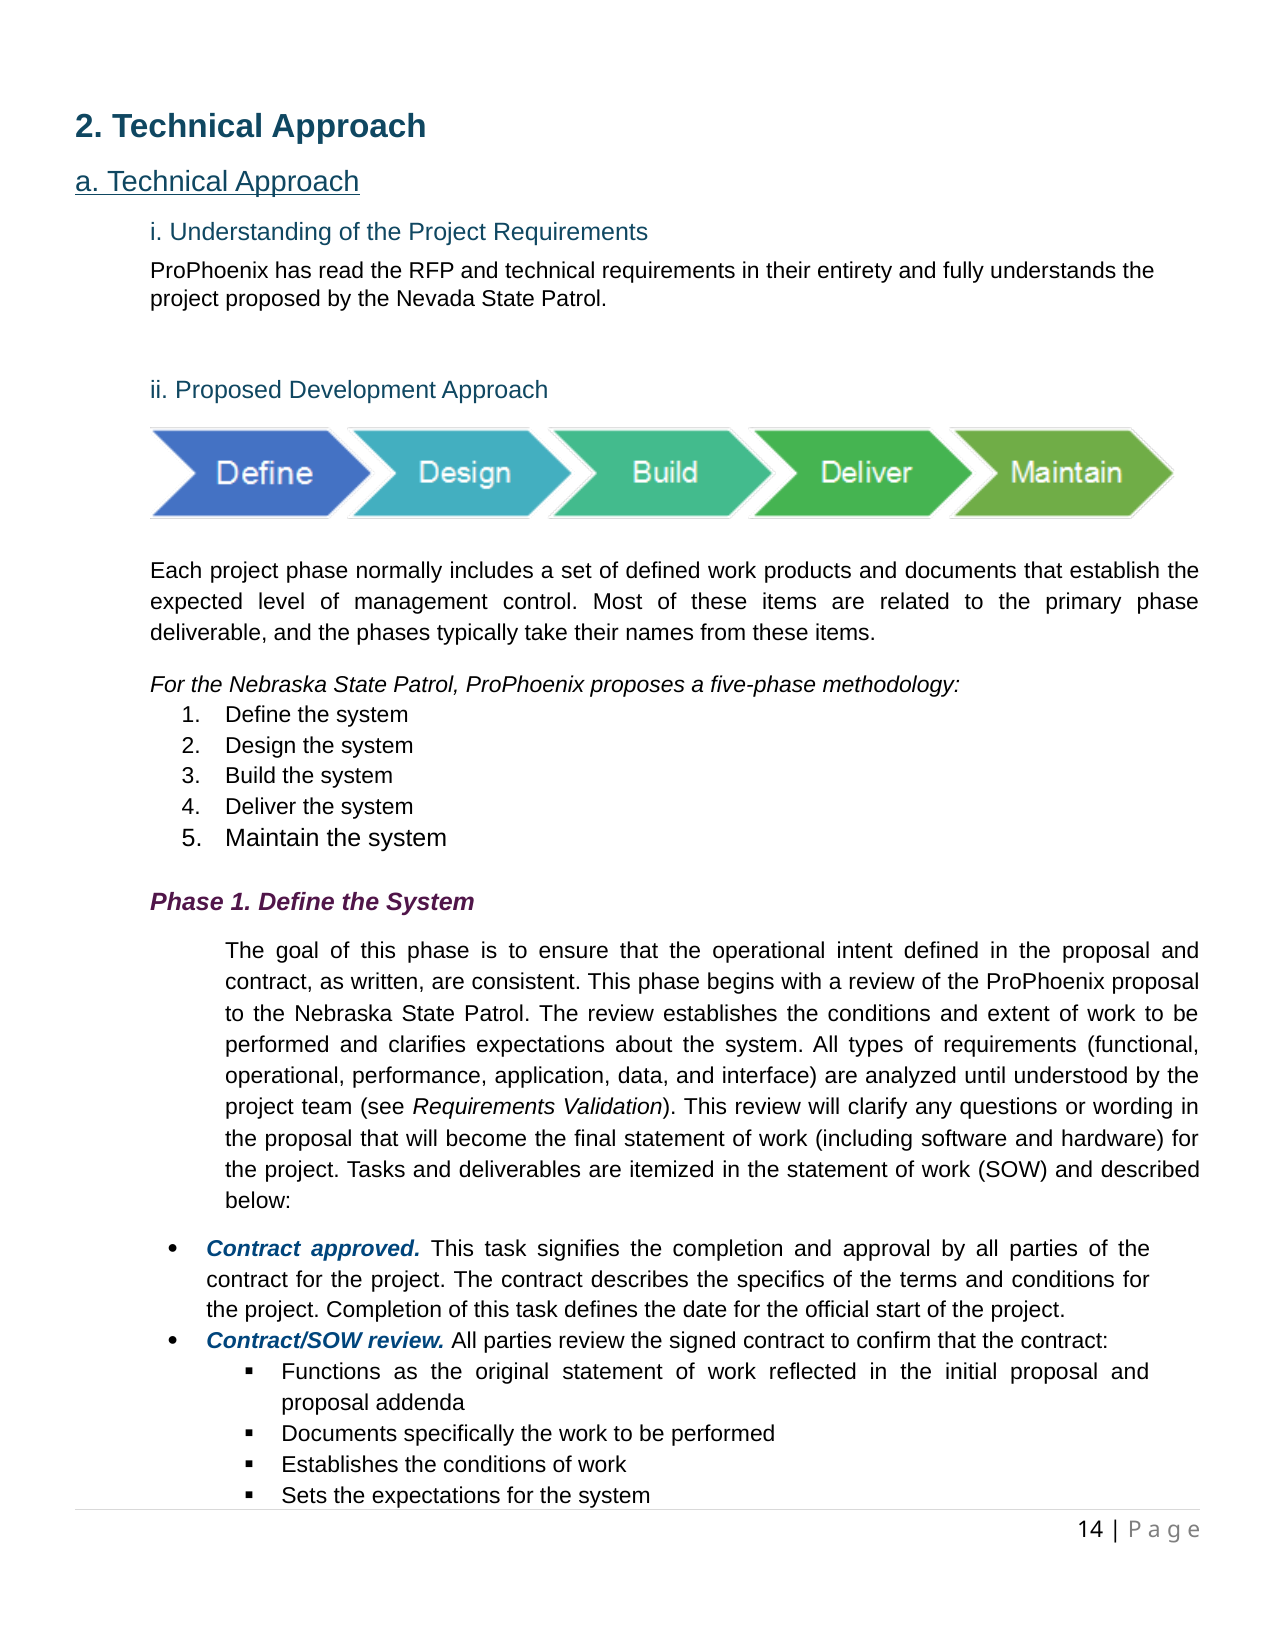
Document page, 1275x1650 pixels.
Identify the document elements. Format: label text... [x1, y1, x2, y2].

text The goal of this phase is to ensure that the operational intent defined in the proposal and contract, as written, are consistent. This phase begins with a review of the ProPhoenix proposal to the Nebraska State Patrol. The review establishes the conditions and extent of work to be performed and clarifies expectations about the system. All types of requirements (functional, operational, performance, application, data, and interface) are analyzed until understood by the project team (see Requirements Validation). This review will clarify any questions or wording in the proposal that will become the final statement of work (including software and hardware) for the project. Tasks and deliverables are itemized in the statement of work (SOW) and described below: [225, 932, 1200, 1213]
list Contract approved. This task signifies the completion and approval by all parties of the contract for the project. The contract describes the specifics of the terms and conditions for the project. Completion of this task defines the date for the official start of the project. [169, 1230, 1151, 1323]
text 5. Maintain the system [181, 823, 1200, 852]
text Phase 1. Define the System [150, 881, 1200, 915]
text 2. Design the system [181, 732, 1200, 758]
text ProPhoenix has read the RFP and technical requirements in their entirety and fully understands the project proposed by the Nevada State Patrol. [150, 257, 1200, 311]
subtitle a. Technical Approach [75, 164, 1200, 198]
list Contract/SOW review. All parties review the signed contract to confirm that the contract: [169, 1323, 1151, 1354]
list Documents specifically the work to be performed [244, 1416, 1151, 1447]
subtitle i. Understanding of the Project Requirements [150, 217, 1200, 246]
text Each project phase normally includes a set of defined work products and documents that establish the expected level of management control. Most of these items are related to the primary phase deliverable, and the phases typically take their names from these items. [150, 552, 1200, 646]
text 4. Deliver the system [181, 793, 1200, 819]
subtitle 2. Technical Approach [75, 106, 1200, 145]
picture [150, 414, 1175, 533]
text 1. Define the system [181, 701, 1200, 728]
text For the Nebraska State Patrol, ProPhoenix proposes a five-phase methodology: [150, 671, 1162, 697]
text 3. Build the system [181, 762, 1200, 789]
list Functions as the original statement of work reflected in the initial proposal and proposal addenda [244, 1354, 1151, 1416]
subtitle ii. Proposed Development Approach [150, 375, 1200, 404]
list Establishes the conditions of work [244, 1447, 1151, 1477]
list Sets the expectations for the system [244, 1477, 1151, 1508]
